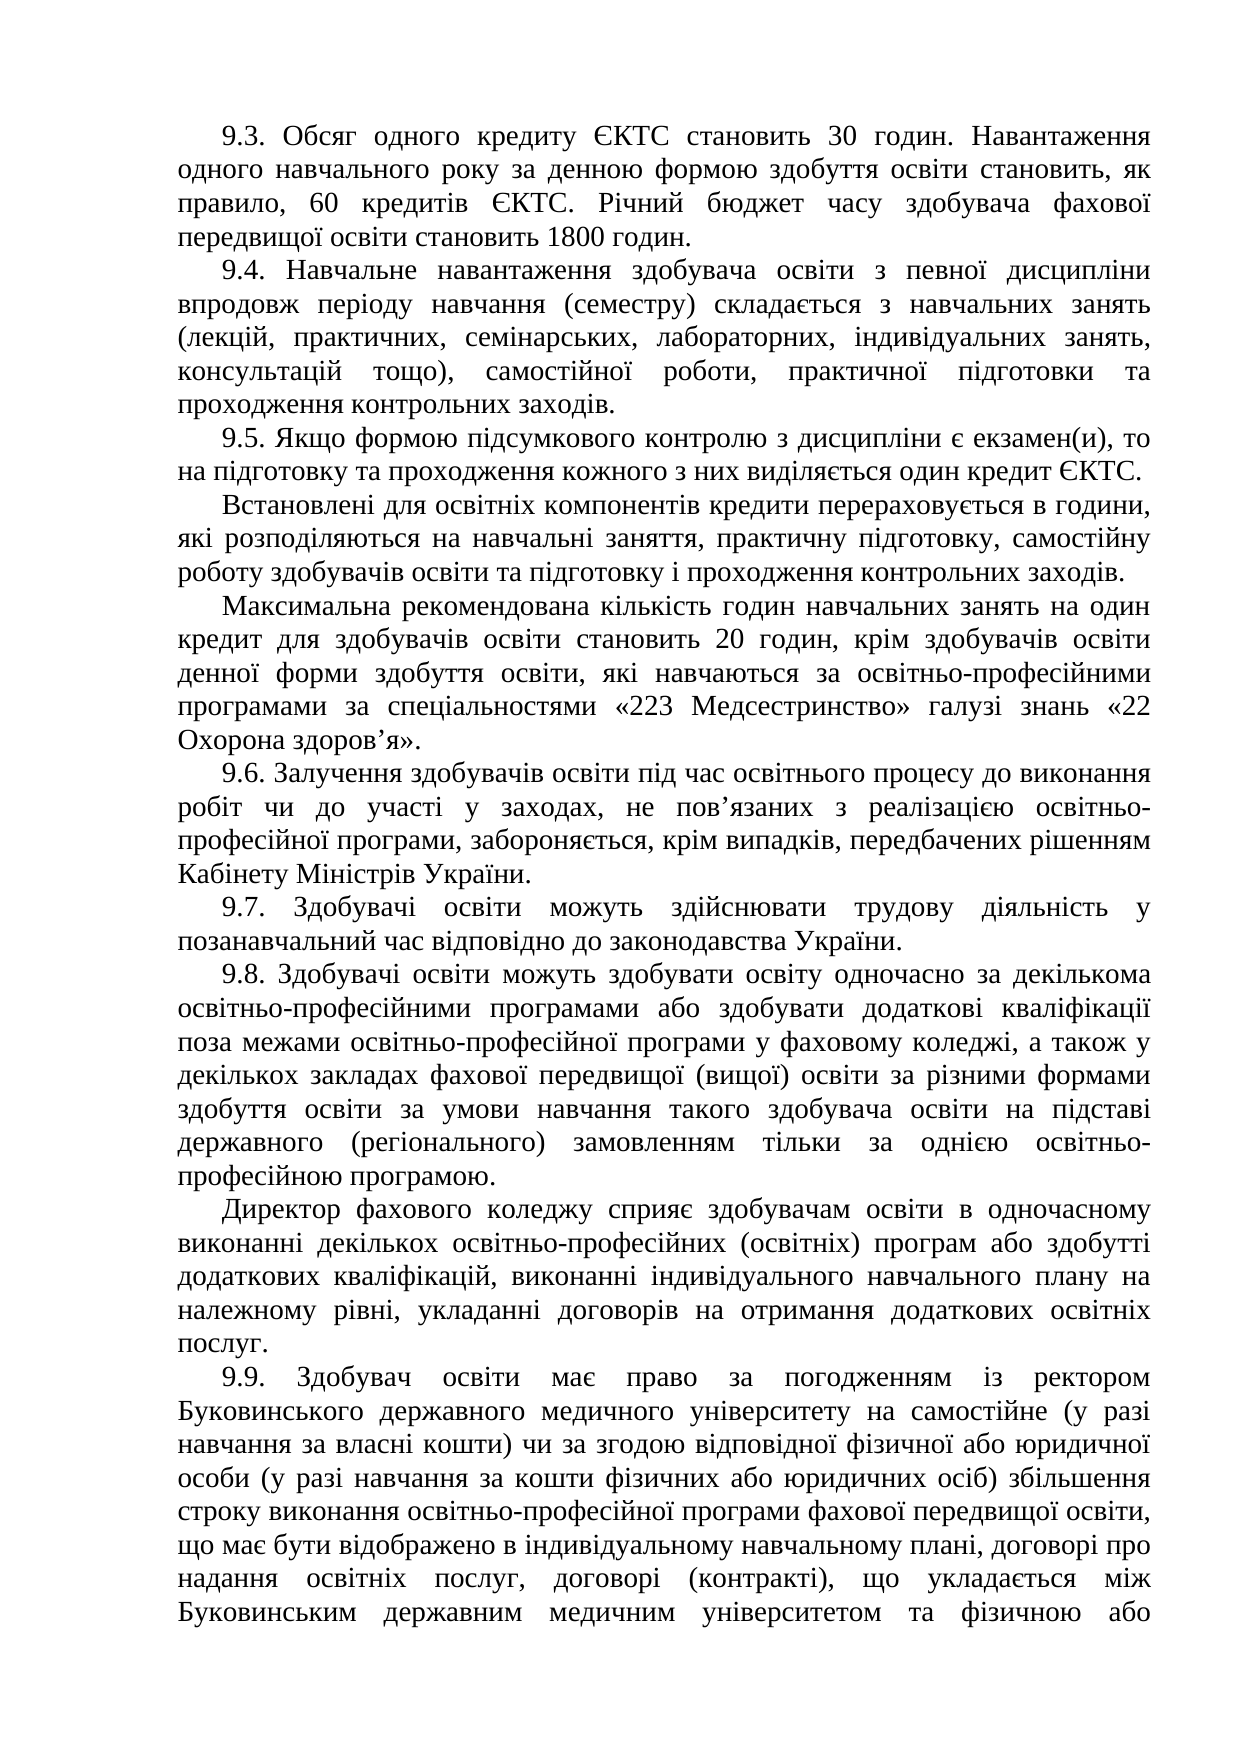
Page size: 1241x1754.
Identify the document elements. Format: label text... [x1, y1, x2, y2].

text 9.8. Здобувачі освіти можуть здобувати освіту одночасно за декількома освітньо-професійними програмами або здобувати додаткові кваліфікації поза межами освітньо-професійної програми у фаховому коледжі, а також у декількох закладах фахової передвищої (вищої) освіти за різними формами здобуття освіти за умови навчання такого здобувача освіти на підставі державного (регіонального) замовленням тільки за однією освітньо-професійною програмою. [177, 957, 1152, 1191]
text 9.4. Навчальне навантаження здобувача освіти з певної дисципліни впродовж періоду навчання (семестру) складається з навчальних занять (лекцій, практичних, семінарських, лабораторних, індивідуальних занять, консультацій тощо), самостійної роботи, практичної підготовки та проходження контрольних заходів. [177, 252, 1152, 420]
text 9.3. Обсяг одного кредиту ЄКТС становить 30 годин. Навантаження одного навчального року за денною формою здобуття освіти становить, як правило, 60 кредитів ЄКТС. Річний бюджет часу здобувача фахової передвищої освіти становить 1800 годин. [177, 118, 1152, 252]
text 9.5. Якщо формою підсумкового контролю з дисципліни є екзамен(и), то на підготовку та проходження кожного з них виділяється один кредит ЄКТС. [177, 420, 1152, 487]
text Директор фахового коледжу сприяє здобувачам освіти в одночасному виконанні декількох освітньо-професійних (освітніх) програм або здобутті додаткових кваліфікацій, виконанні індивідуального навчального плану на належному рівні, укладанні договорів на отримання додаткових освітніх послуг. [177, 1191, 1152, 1359]
text Встановлені для освітніх компонентів кредити перераховується в години, які розподіляються на навчальні заняття, практичну підготовку, самостійну роботу здобувачів освіти та підготовку і проходження контрольних заходів. [177, 487, 1152, 588]
text Максимальна рекомендована кількість годин навчальних занять на один кредит для здобувачів освіти становить 20 годин, крім здобувачів освіти денної форми здобуття освіти, які навчаються за освітньо-професійними програмами за спеціальностями «223 Медсестринство» галузі знань «22 Охорона здоров’я». [177, 588, 1152, 755]
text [177, 1359, 1152, 1627]
text 9.6. Залучення здобувачів освіти під час освітнього процесу до виконання робіт чи до участі у заходах, не пов’язаних з реалізацією освітньо-професійної програми, забороняється, крім випадків, передбачених рішенням Кабінету Міністрів України. [177, 755, 1152, 889]
text 9.7. Здобувачі освіти можуть здійснювати трудову діяльність у позанавчальний час відповідно до законодавства України. [177, 889, 1152, 957]
